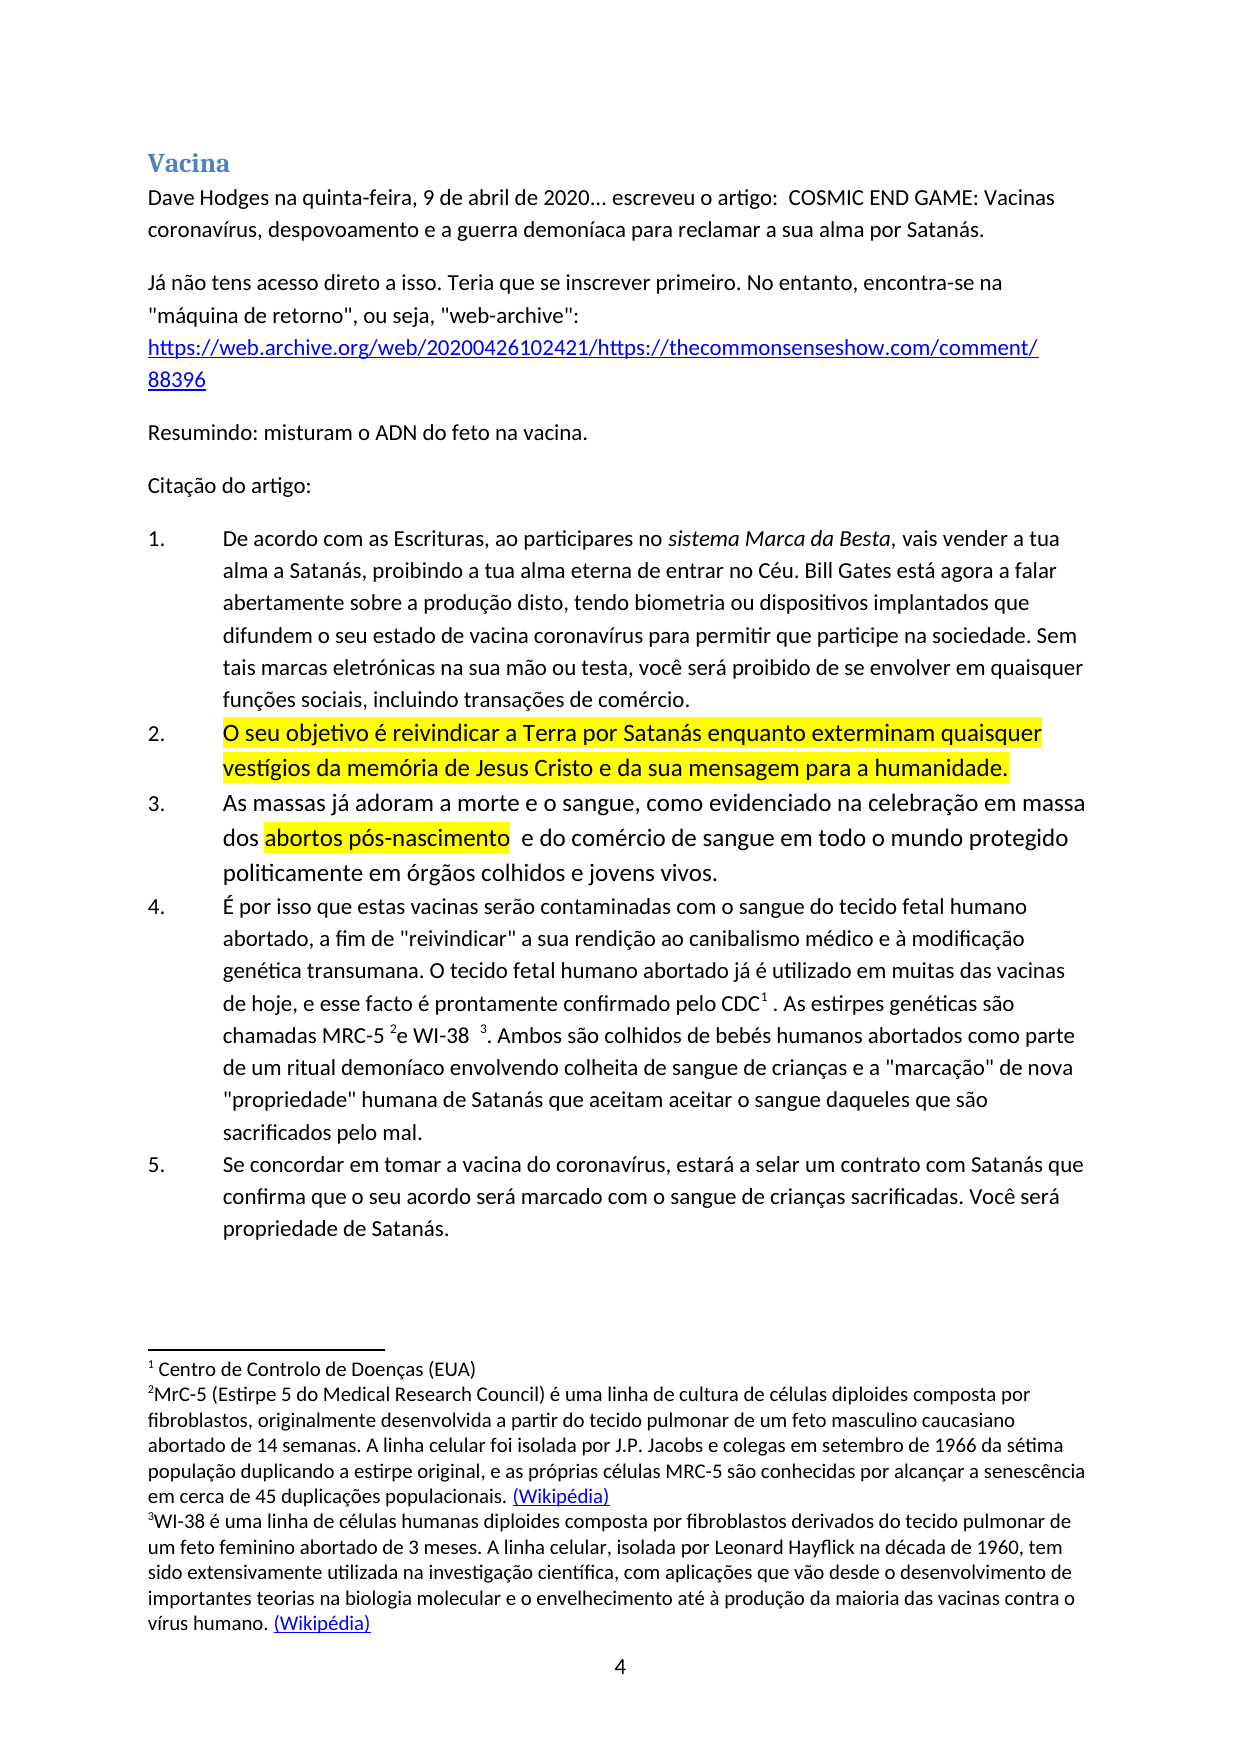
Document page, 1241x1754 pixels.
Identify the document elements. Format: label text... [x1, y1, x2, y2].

text Resumindo: misturam o ADN do feto na vacina. [148, 418, 1093, 446]
text Já não tens acesso direto a isso. Teria que se inscrever primeiro. No entanto, encontra-se na "máquina de retorno", ou seja, "web-archive": https://web.archive.org/web/20200426102421/https://thecommonsenseshow.com/comment/88396 [148, 268, 1093, 393]
subtitle Vacina [148, 148, 1093, 179]
list O seu objetivo é reivindicar a Terra por Satanás enquanto exterminam quaisquer vestígios da memória de Jesus Cristo e da sua mensagem para a humanidade. [148, 717, 1093, 783]
text Dave Hodges na quinta-feira, 9 de abril de 2020... escreveu o artigo: COSMIC END GAME: Vacinas coronavírus, despovoamento e a guerra demoníaca para reclamar a sua alma por Satanás. [148, 183, 1093, 243]
list É por isso que estas vacinas serão contaminadas com o sangue do tecido fetal humano abortado, a fim de "reivindicar" a sua rendição ao canibalismo médico e à modificação genética transumana. O tecido fetal humano abortado já é utilizado em muitas das vacinas de hoje, e esse facto é prontamente confirmado pelo CDC . As estirpes genéticas são chamadas MRC-5 e WI-38 . Ambos são colhidos de bebés humanos abortados como parte de um ritual demoníaco envolvendo colheita de sangue de crianças e a "marcação" de nova "propriedade" humana de Satanás que aceitam aceitar o sangue daqueles que são sacrificados pelo mal. [148, 892, 1093, 1146]
list Se concordar em tomar a vacina do coronavírus, estará a selar um contrato com Satanás que confirma que o seu acordo será marcado com o sangue de crianças sacrificadas. Você será propriedade de Satanás. [148, 1150, 1093, 1242]
text Citação do artigo: [148, 471, 1093, 499]
list As massas já adoram a morte e o sangue, como evidenciado na celebração em massa dos abortos pós-nascimento e do comércio de sangue em todo o mundo protegido politicamente em órgãos colhidos e jovens vivos. [148, 787, 1093, 888]
list De acordo com as Escrituras, ao participares no sistema Marca da Besta, vais vender a tua alma a Satanás, proibindo a tua alma eterna de entrar no Céu. Bill Gates está agora a falar abertamente sobre a produção disto, tendo biometria ou dispositivos implantados que difundem o seu estado de vacina coronavírus para permitir que participe na sociedade. Sem tais marcas eletrónicas na sua mão ou testa, você será proibido de se envolver em quaisquer funções sociais, incluindo transações de comércio. [148, 524, 1093, 713]
